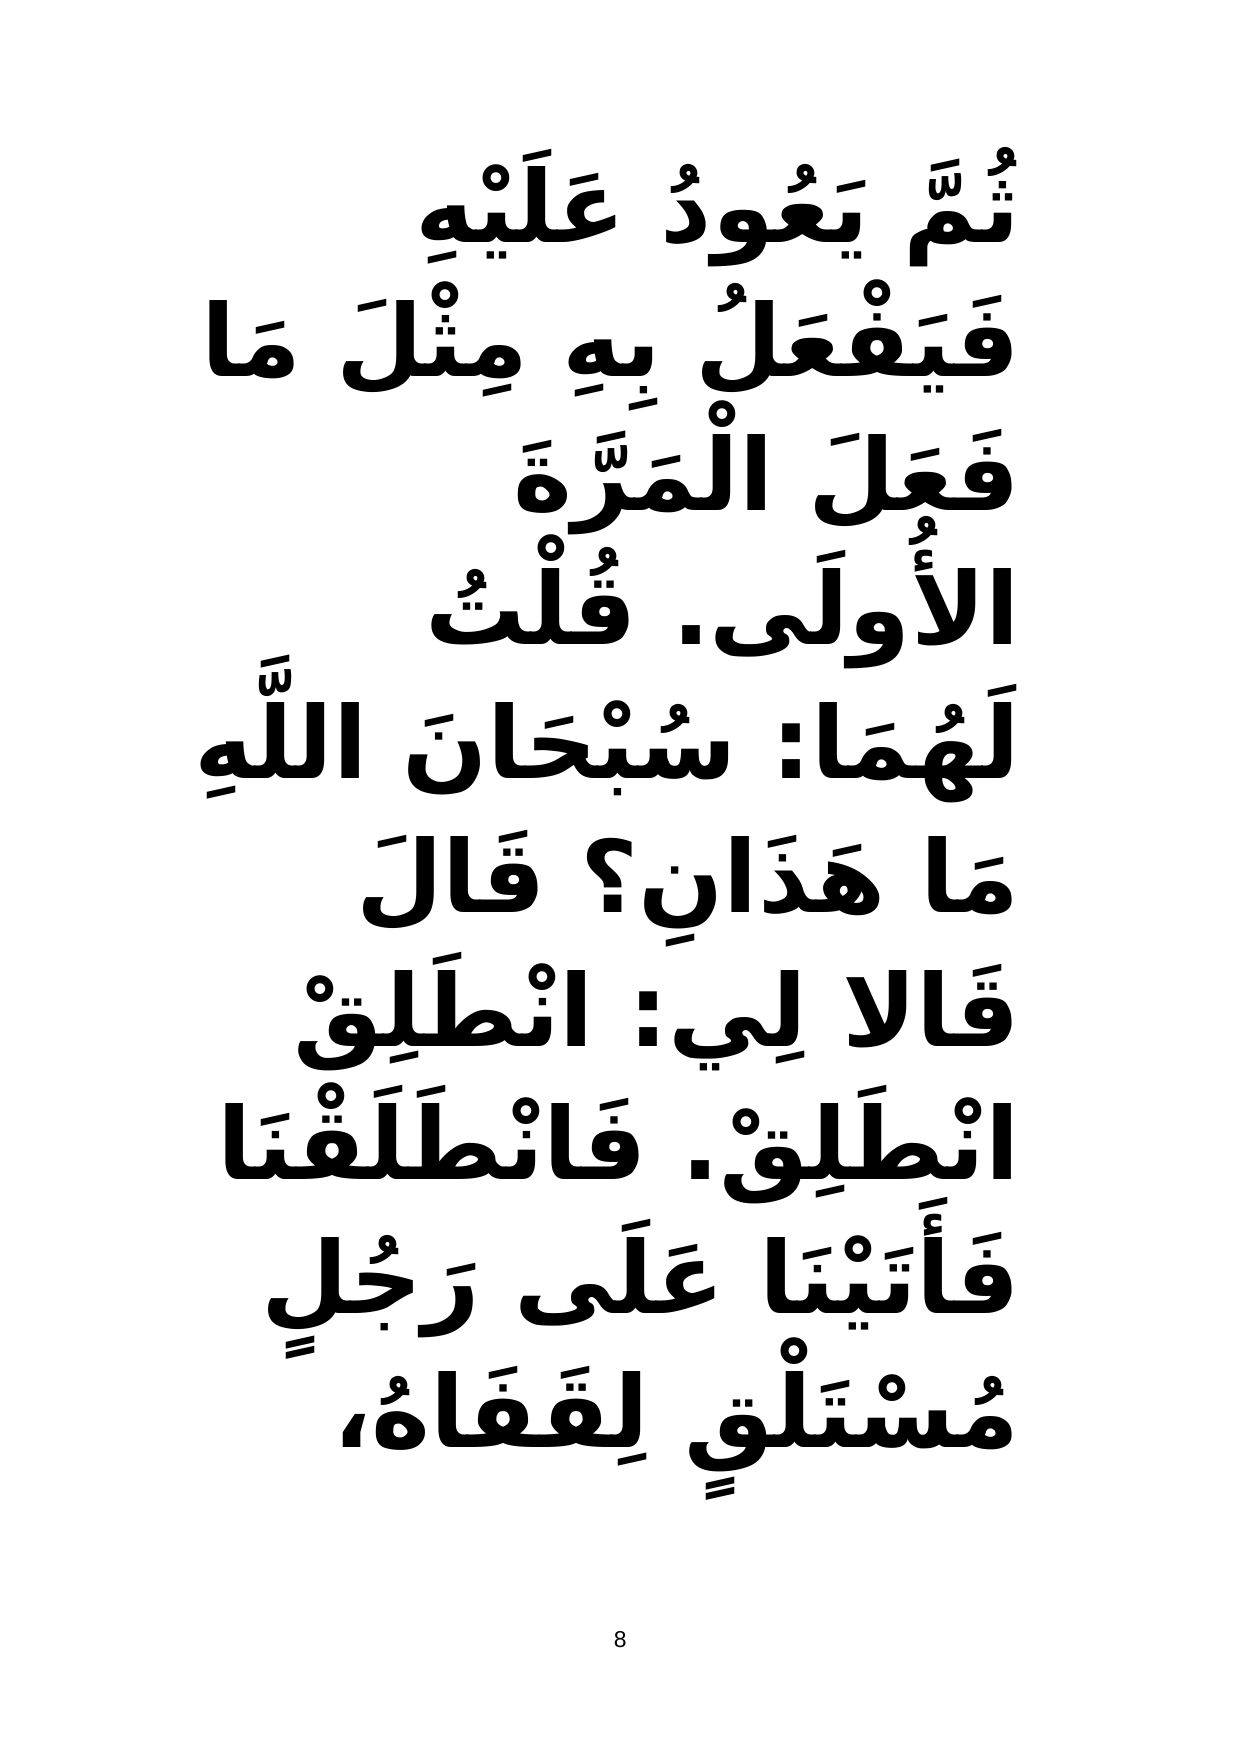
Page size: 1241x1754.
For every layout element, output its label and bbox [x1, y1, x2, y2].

text [187, 150, 1019, 1471]
